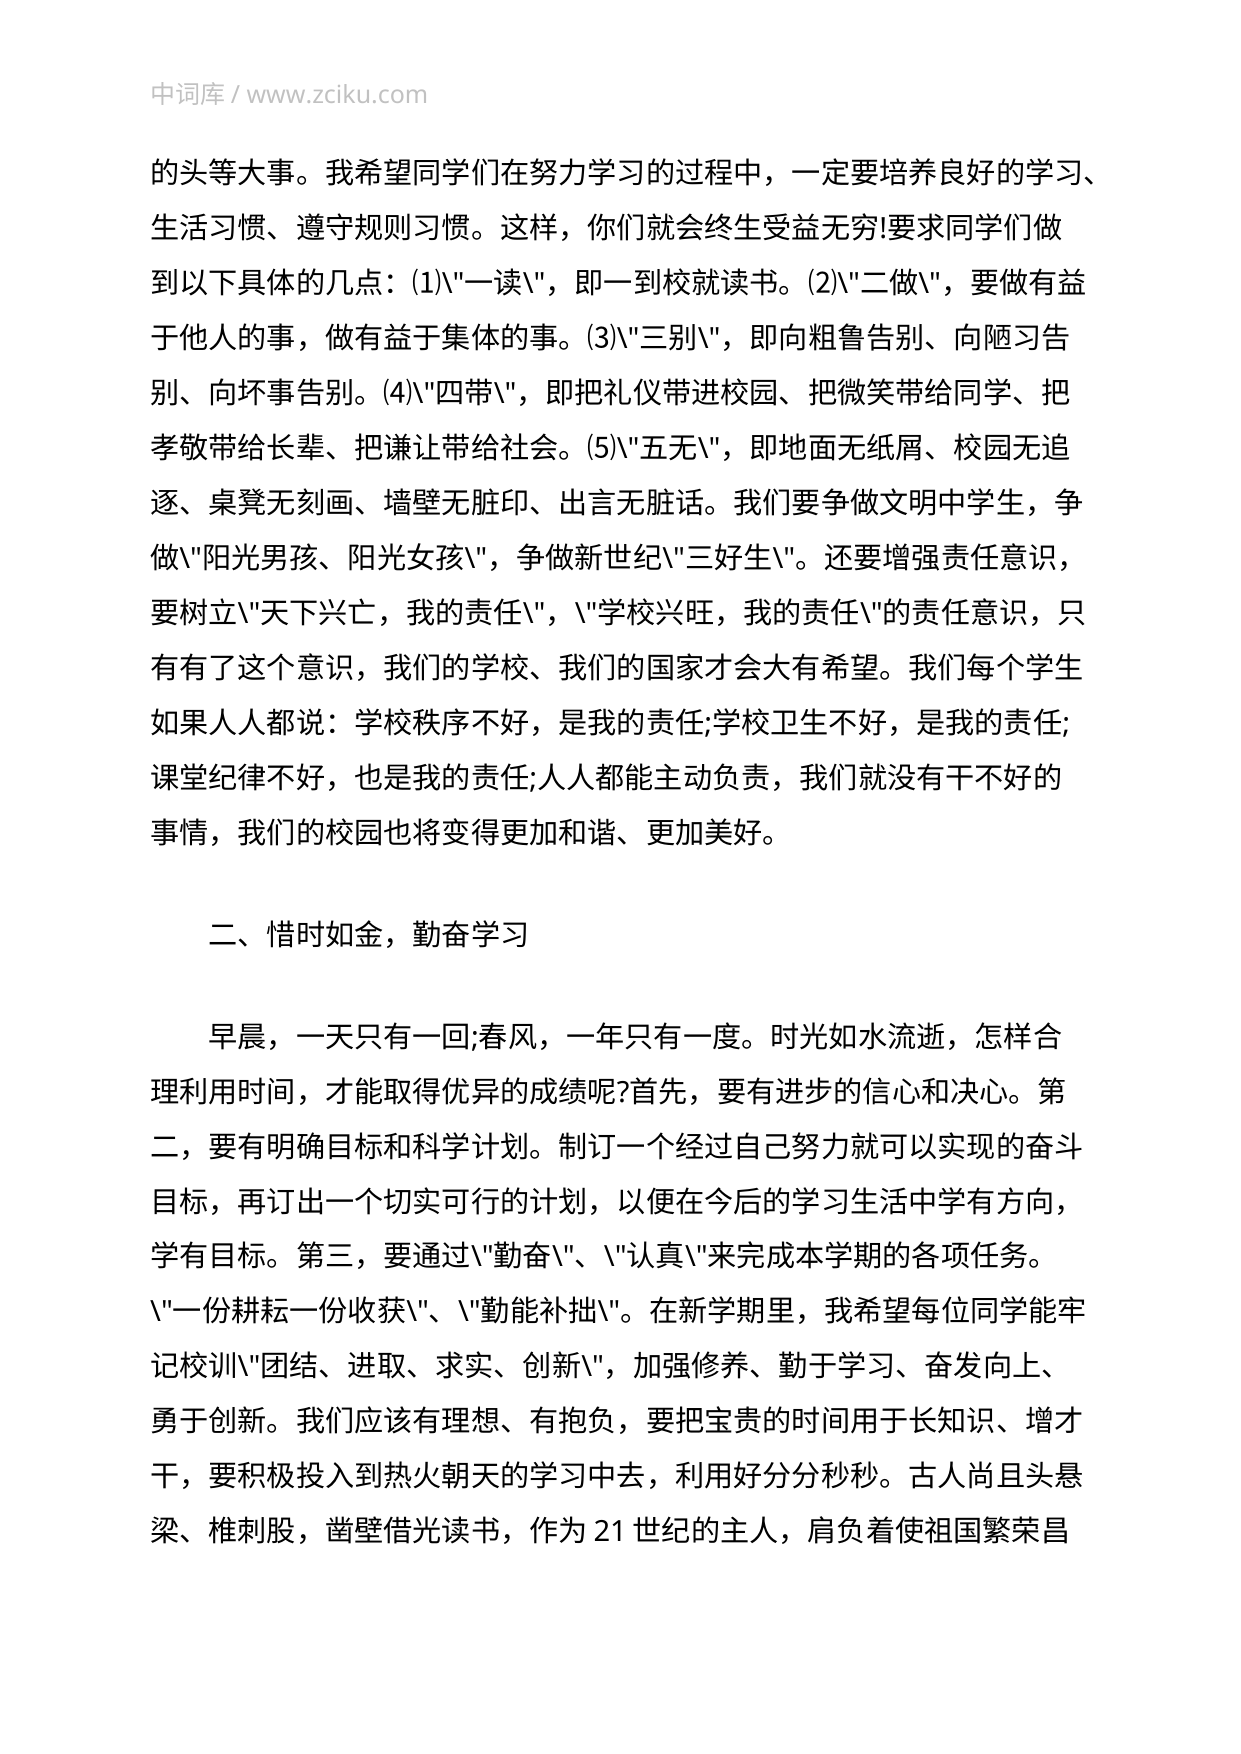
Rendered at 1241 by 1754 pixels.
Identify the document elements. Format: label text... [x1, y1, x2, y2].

text 二、惜时如金，勤奋学习 [150, 911, 1090, 954]
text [150, 1013, 1090, 1550]
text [150, 150, 1090, 852]
